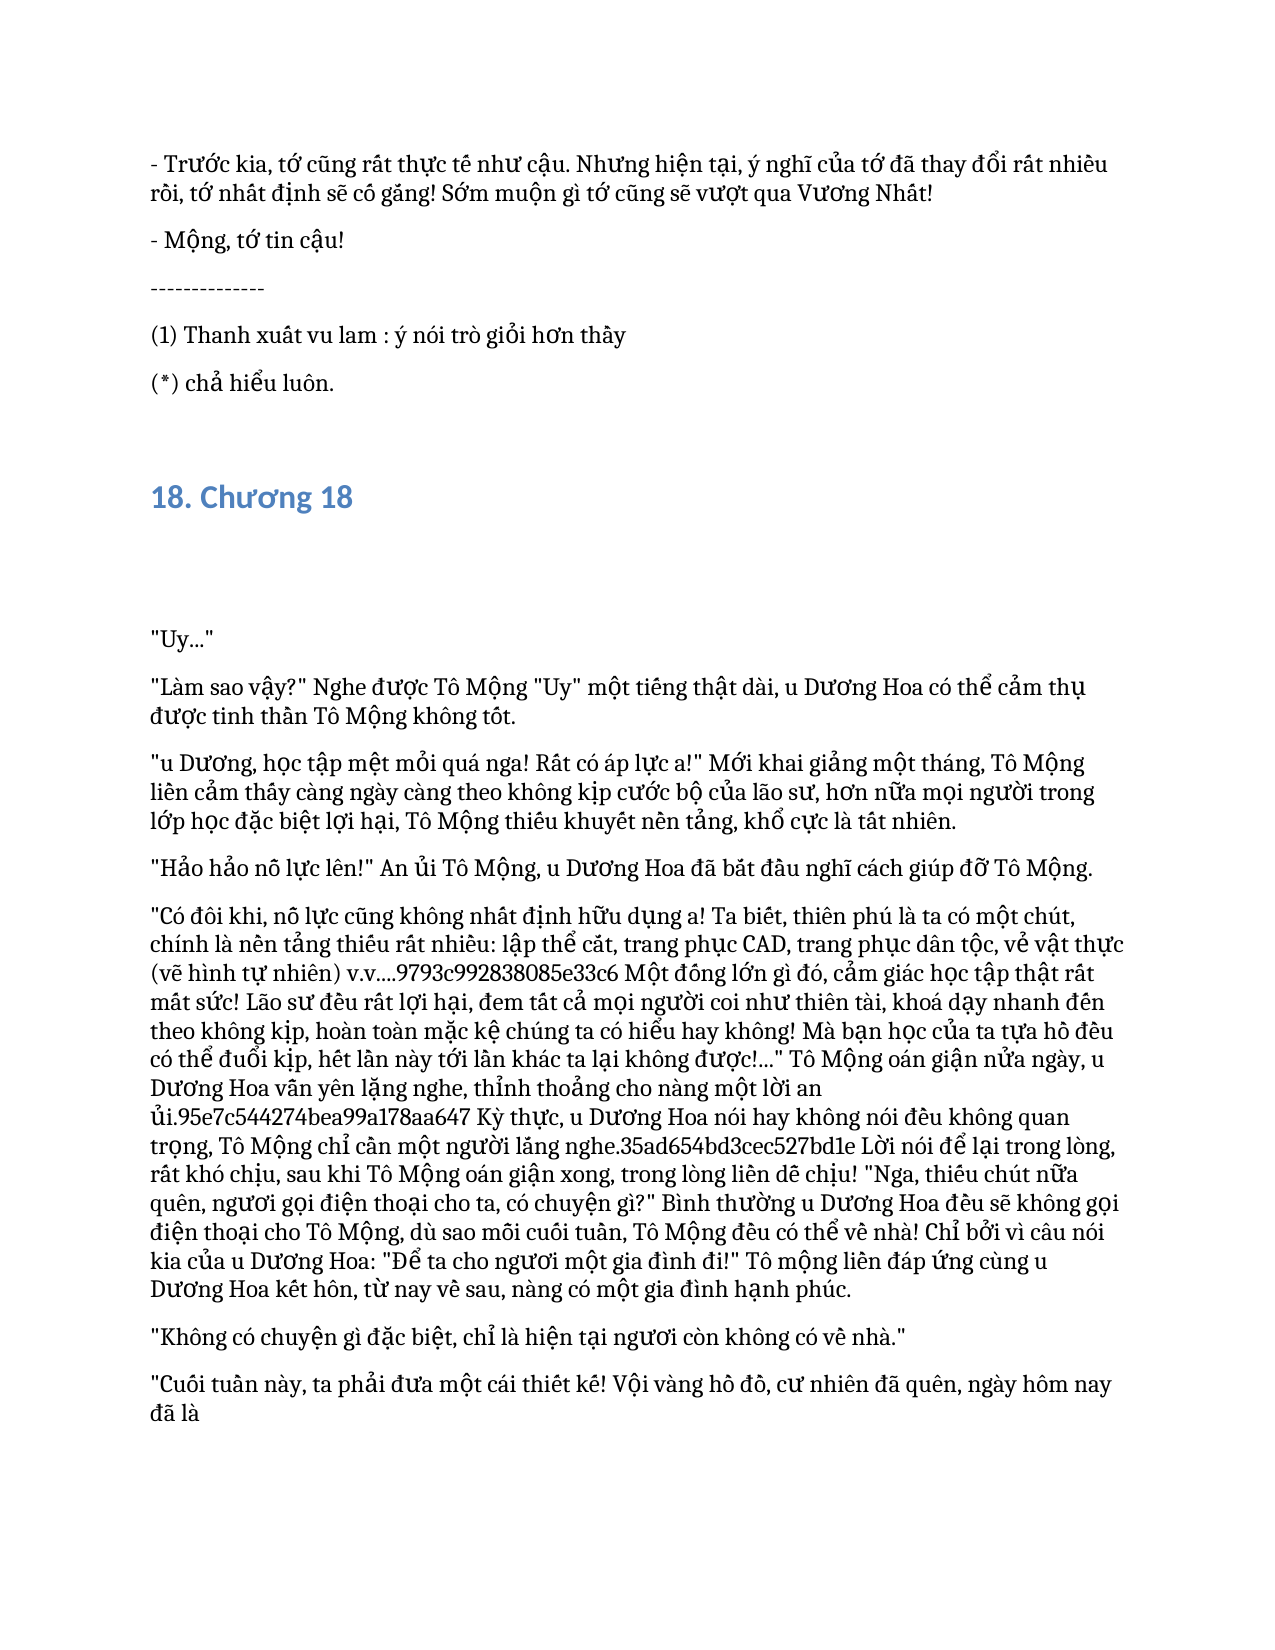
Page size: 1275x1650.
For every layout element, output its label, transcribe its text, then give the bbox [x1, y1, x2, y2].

text "Hảo hảo nỗ lực lên!" An ủi Tô Mộng, u Dương Hoa đã bắt đầu nghĩ cách giúp đỡ Tô Mộng. [150, 854, 1125, 883]
text "Không có chuyện gì đặc biệt, chỉ là hiện tại ngươi còn không có về nhà." [150, 1323, 1125, 1352]
text - Trước kia, tớ cũng rất thực tế như cậu. Nhưng hiện tại, ý nghĩ của tớ đã thay đổi rất nhiều rồi, tớ nhất định sẽ cố gắng! Sớm muộn gì tớ cũng sẽ vượt qua Vương Nhất! [150, 150, 1125, 207]
text "Uy..." [150, 625, 1125, 654]
text "Làm sao vậy?" Nghe được Tô Mộng "Uy" một tiếng thật dài, u Dương Hoa có thể cảm thụ được tinh thần Tô Mộng không tốt. [150, 673, 1125, 730]
text "Cuối tuần này, ta phải đưa một cái thiết kế! Vội vàng hồ đồ, cư nhiên đã quên, ngày hôm nay đã là [150, 1370, 1125, 1428]
text "Có đôi khi, nỗ lực cũng không nhất định hữu dụng a! Ta biết, thiên phú là ta có một chút, chính là nền tảng thiếu rất nhiều: lập thể cắt, trang phục CAD, trang phục dân tộc, vẻ vật thực (vẽ hình tự nhiên) v.v....9793c992838085e33c6 Một đống lớn gì đó, cảm giác học tập thật rất mất sức! Lão sư đều rất lợi hại, đem tất cả mọi người coi như thiên tài, khoá dạy nhanh đến theo không kịp, hoàn toàn mặc kệ chúng ta có hiểu hay không! Mà bạn học của ta tựa hồ đều có thể đuổi kịp, hết lần này tới lần khác ta lại không được!..." Tô Mộng oán giận nửa ngày, u Dương Hoa vẫn yên lặng nghe, thỉnh thoảng cho nàng một lời an ủi.95e7c544274bea99a178aa647 Kỳ thực, u Dương Hoa nói hay không nói đều không quan trọng, Tô Mộng chỉ cần một người lắng nghe.35ad654bd3cec527bd1e Lời nói để lại trong lòng, rất khó chịu, sau khi Tô Mộng oán giận xong, trong lòng liền dễ chịu! "Nga, thiếu chút nữa quên, ngươi gọi điện thoại cho ta, có chuyện gì?" Bình thường u Dương Hoa đều sẽ không gọi điện thoại cho Tô Mộng, dù sao mỗi cuối tuần, Tô Mộng đều có thể về nhà! Chỉ bởi vì câu nói kia của u Dương Hoa: "Để ta cho ngươi một gia đình đi!" Tô mộng liền đáp ứng cùng u Dương Hoa kết hôn, từ nay về sau, nàng có một gia đình hạnh phúc. [150, 902, 1125, 1304]
subtitle 18. Chương 18 [150, 476, 1125, 517]
text (*) chả hiểu luôn. [150, 369, 1125, 455]
text (1) Thanh xuất vu lam : ý nói trò giỏi hơn thầy [150, 321, 1125, 350]
text - Mộng, tớ tin cậu! [150, 226, 1125, 255]
text -------------- [150, 274, 1125, 302]
text "u Dương, học tập mệt mỏi quá nga! Rất có áp lực a!" Mới khai giảng một tháng, Tô Mộng liền cảm thấy càng ngày càng theo không kịp cước bộ của lão sư, hơn nữa mọi người trong lớp học đặc biệt lợi hại, Tô Mộng thiếu khuyết nền tảng, khổ cực là tất nhiên. [150, 749, 1125, 835]
